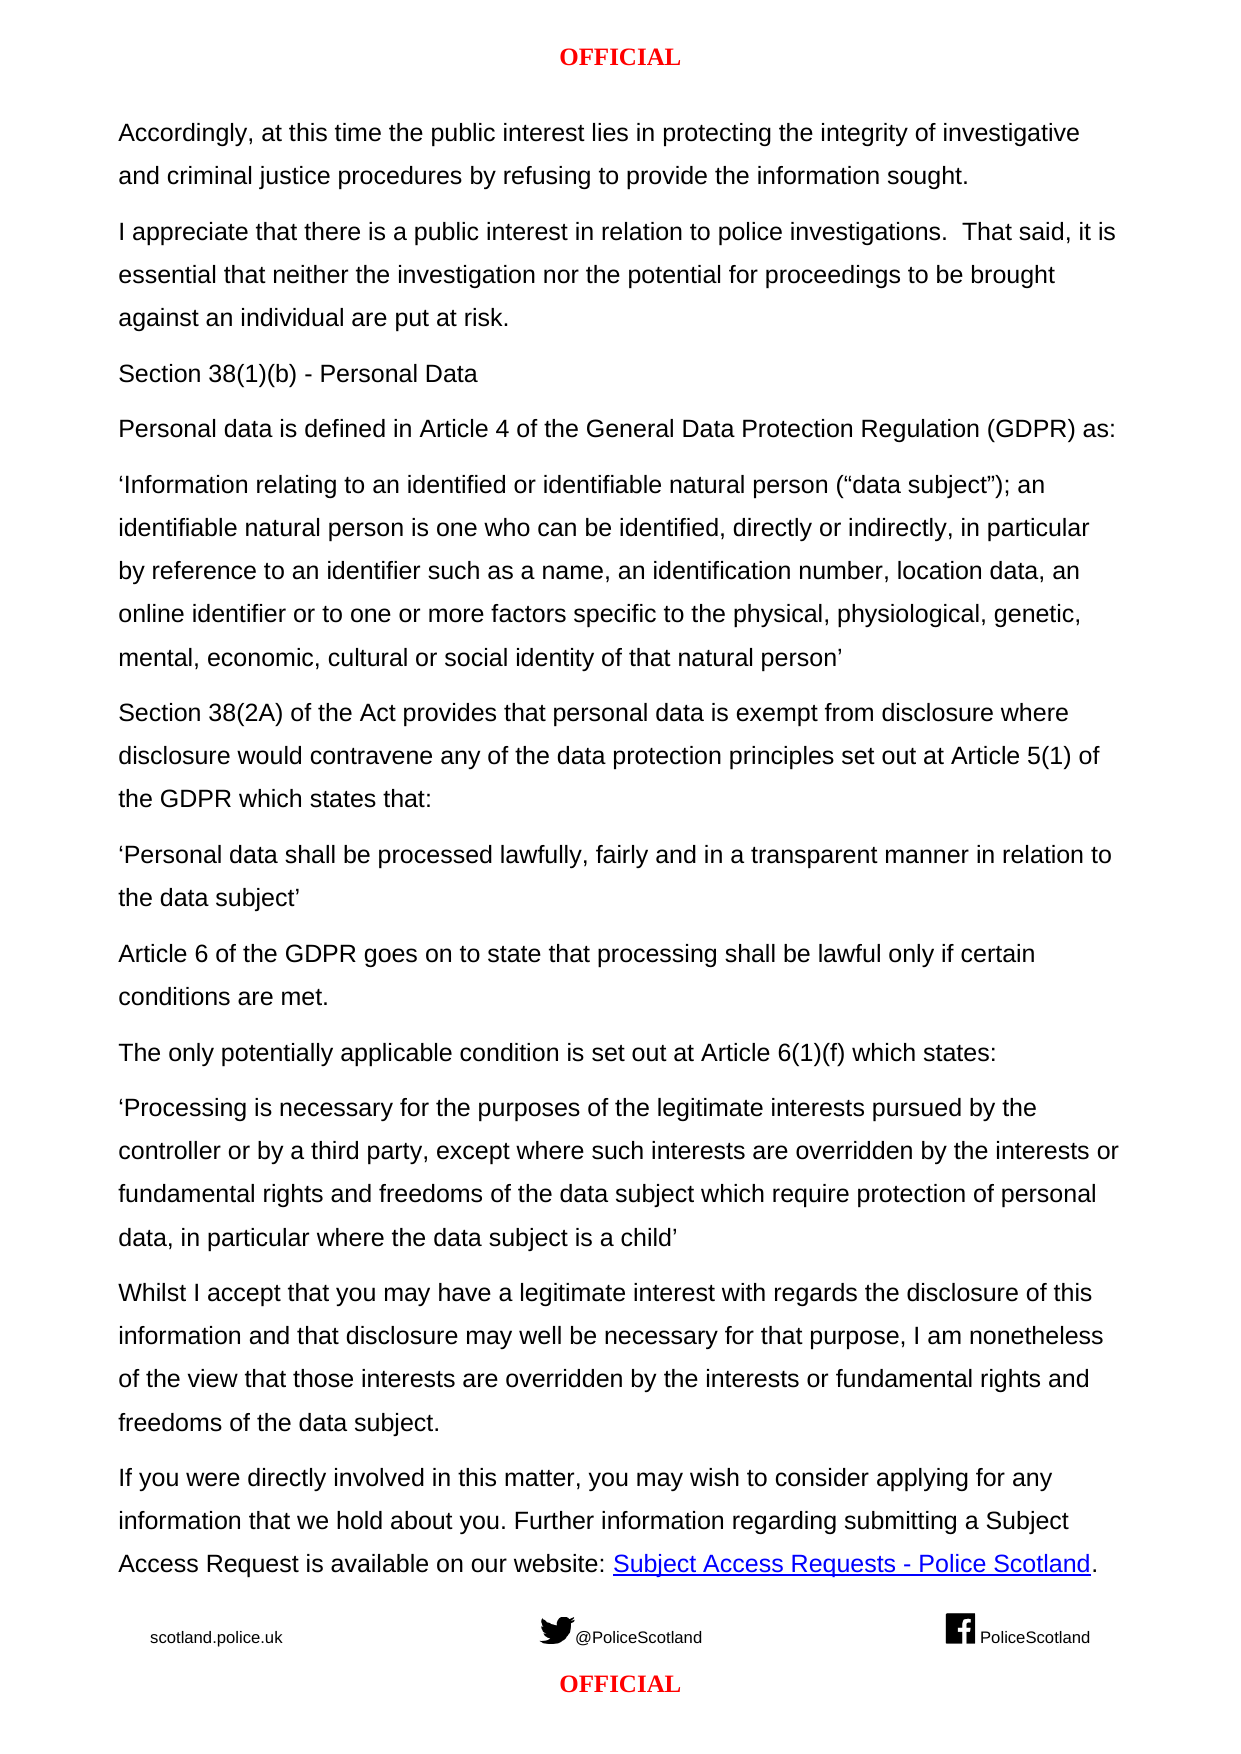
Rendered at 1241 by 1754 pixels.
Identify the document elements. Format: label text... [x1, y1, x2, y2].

text ‘Personal data shall be processed lawfully, fairly and in a transparent manner in relation to the data subject’ [118, 840, 1122, 912]
text Accordingly, at this time the public interest lies in protecting the integrity of investigative and criminal justice procedures by refusing to provide the information sought. [118, 118, 1122, 190]
text Personal data is defined in Article 4 of the General Data Protection Regulation (GDPR) as: [118, 414, 1122, 443]
text Whilst I accept that you may have a legitimate interest with regards the disclosure of this information and that disclosure may well be necessary for that purpose, I am nonetheless of the view that those interests are overridden by the interests or fundamental rights and freedoms of the data subject. [118, 1278, 1122, 1436]
text I appreciate that there is a public interest in relation to police investigations. That said, it is essential that neither the investigation nor the potential for proceedings to be brought against an individual are put at risk. [118, 217, 1122, 332]
text Section 38(2A) of the Act provides that personal data is exempt from disclosure where disclosure would contravene any of the data protection principles set out at Article 5(1) of the GDPR which states that: [118, 698, 1122, 813]
text If you were directly involved in this matter, you may wish to consider applying for any information that we hold about you. Further information regarding submitting a Subject Access Request is available on our website: Subject Access Requests - Police Scotland. [118, 1463, 1122, 1578]
text The only potentially applicable condition is set out at Article 6(1)(f) which states: [118, 1037, 1122, 1066]
text Article 6 of the GDPR goes on to state that processing shall be lawful only if certain conditions are met. [118, 939, 1122, 1011]
picture [945, 1613, 976, 1644]
text ‘Information relating to an identified or identifiable natural person (“data subject”); an identifiable natural person is one who can be identified, directly or indirectly, in particular by reference to an identifier such as a name, an identification number, location data, an online identifier or to one or more factors specific to the physical, physiological, genetic, mental, economic, cultural or social identity of that natural person’ [118, 470, 1122, 671]
picture [538, 1617, 575, 1644]
text Section 38(1)(b) - Personal Data [118, 359, 1122, 387]
text ‘Processing is necessary for the purposes of the legitimate interests pursued by the controller or by a third party, except where such interests are overridden by the interests or fundamental rights and freedoms of the data subject which require protection of personal data, in particular where the data subject is a child’ [118, 1093, 1122, 1251]
